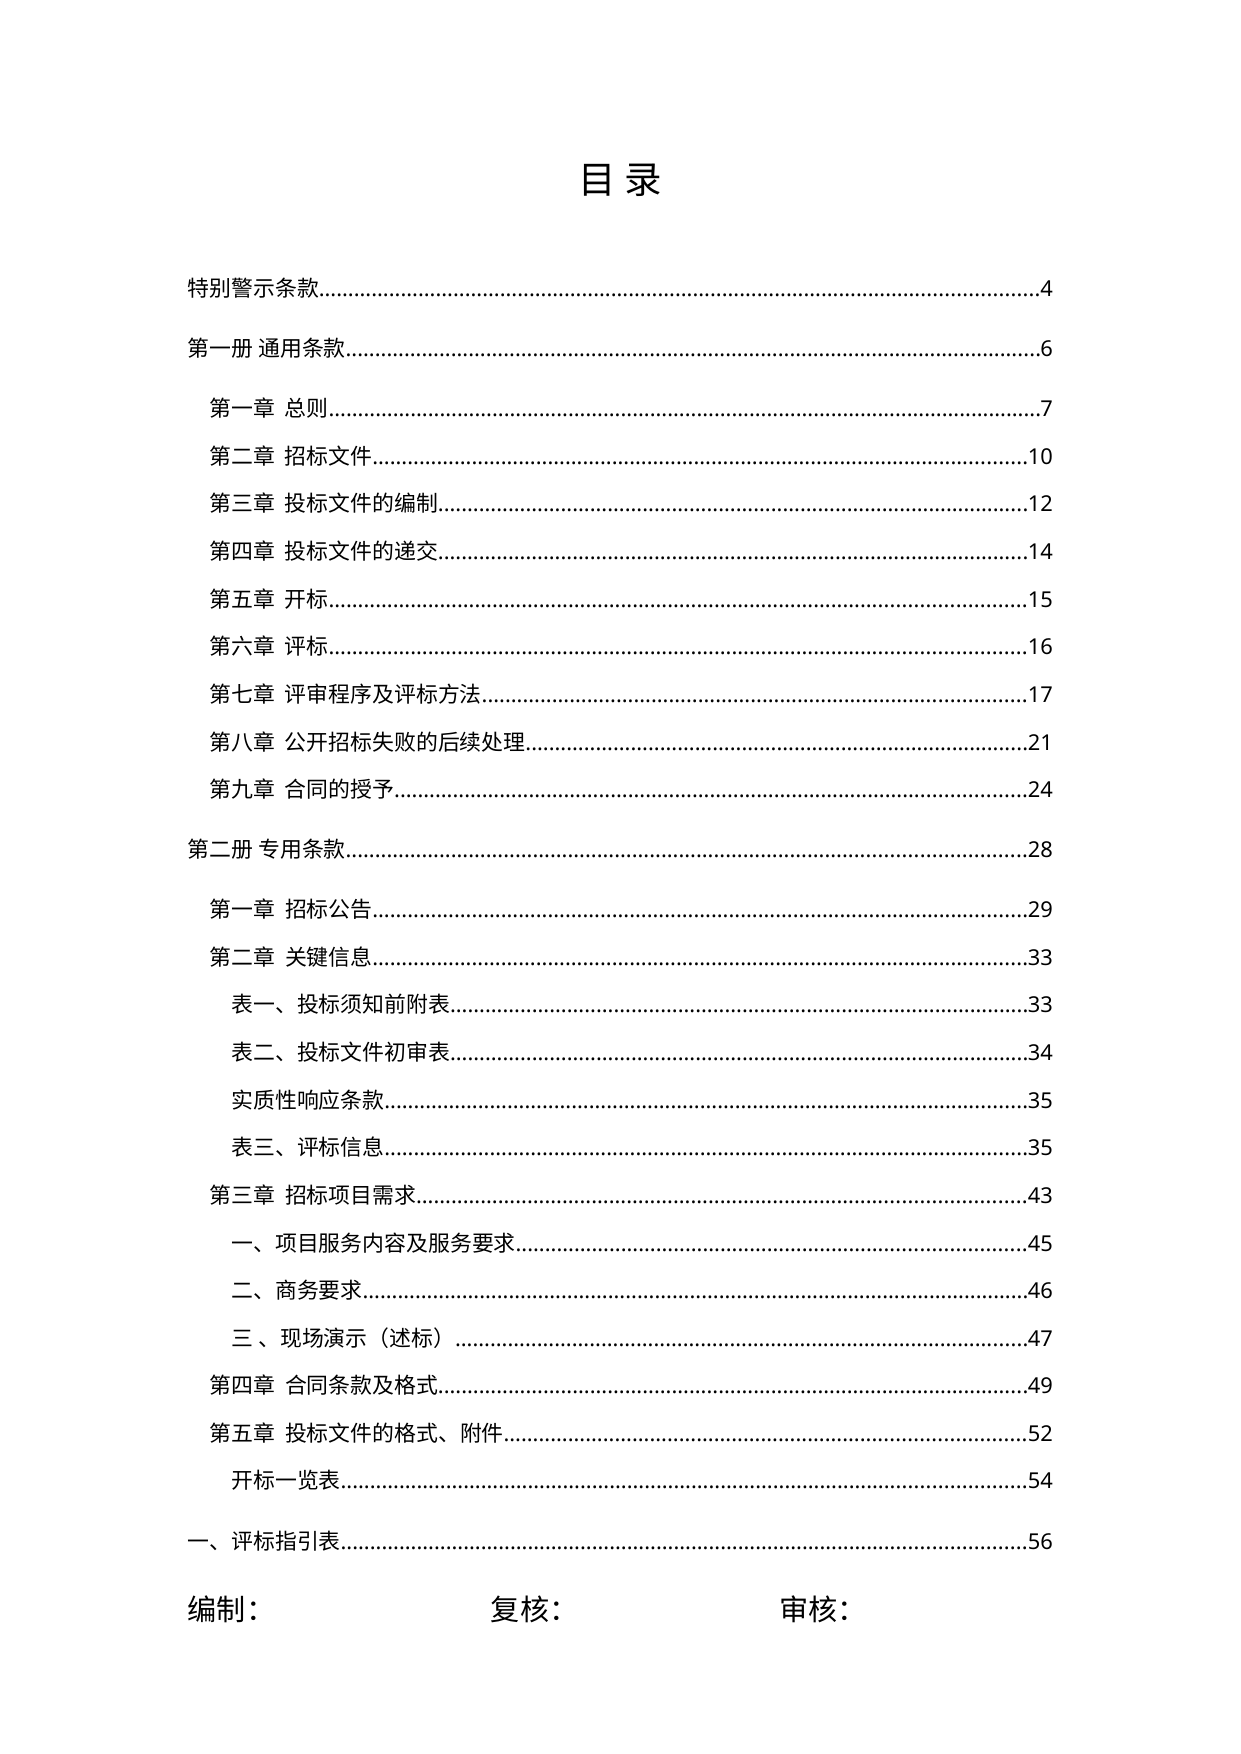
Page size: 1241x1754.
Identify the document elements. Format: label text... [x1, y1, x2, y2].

text 第六章 评标 16 [209, 629, 1053, 661]
text 实质性响应条款 35 [231, 1083, 1053, 1114]
text 第八章 公开招标失败的后续处理 21 [209, 724, 1053, 756]
text 表一、投标须知前附表 33 [231, 987, 1053, 1019]
text 一、评标指引表 56 [187, 1524, 1053, 1555]
text 表三、评标信息 35 [231, 1130, 1053, 1162]
text 第二册 专用条款 28 [187, 832, 1053, 864]
text 第三章 投标文件的编制 12 [209, 486, 1053, 518]
text 第九章 合同的授予 24 [209, 772, 1053, 804]
text 第五章 投标文件的格式、附件 52 [209, 1416, 1053, 1448]
text 第一章 招标公告 29 [209, 892, 1053, 924]
text 第二章 关键信息 33 [209, 940, 1053, 972]
text 开标一览表 54 [231, 1463, 1053, 1495]
text 第四章 合同条款及格式 49 [209, 1368, 1053, 1400]
text 第五章 开标 15 [209, 582, 1053, 613]
text 目 录 [187, 150, 1053, 204]
text 第一册 通用条款 6 [187, 331, 1053, 363]
text 二、商务要求 46 [231, 1273, 1053, 1305]
text 特别警示条款 4 [187, 271, 1053, 303]
text 第二章 招标文件 10 [209, 439, 1053, 471]
text 第三章 招标项目需求 43 [209, 1178, 1053, 1210]
text 第四章 投标文件的递交 14 [209, 534, 1053, 566]
text 第一章 总则 7 [209, 391, 1053, 423]
text 三 、现场演示（述标） 47 [231, 1321, 1053, 1352]
text 第七章 评审程序及评标方法 17 [209, 677, 1053, 709]
text 一、项目服务内容及服务要求 45 [231, 1226, 1053, 1257]
text 表二、投标文件初审表 34 [231, 1035, 1053, 1067]
